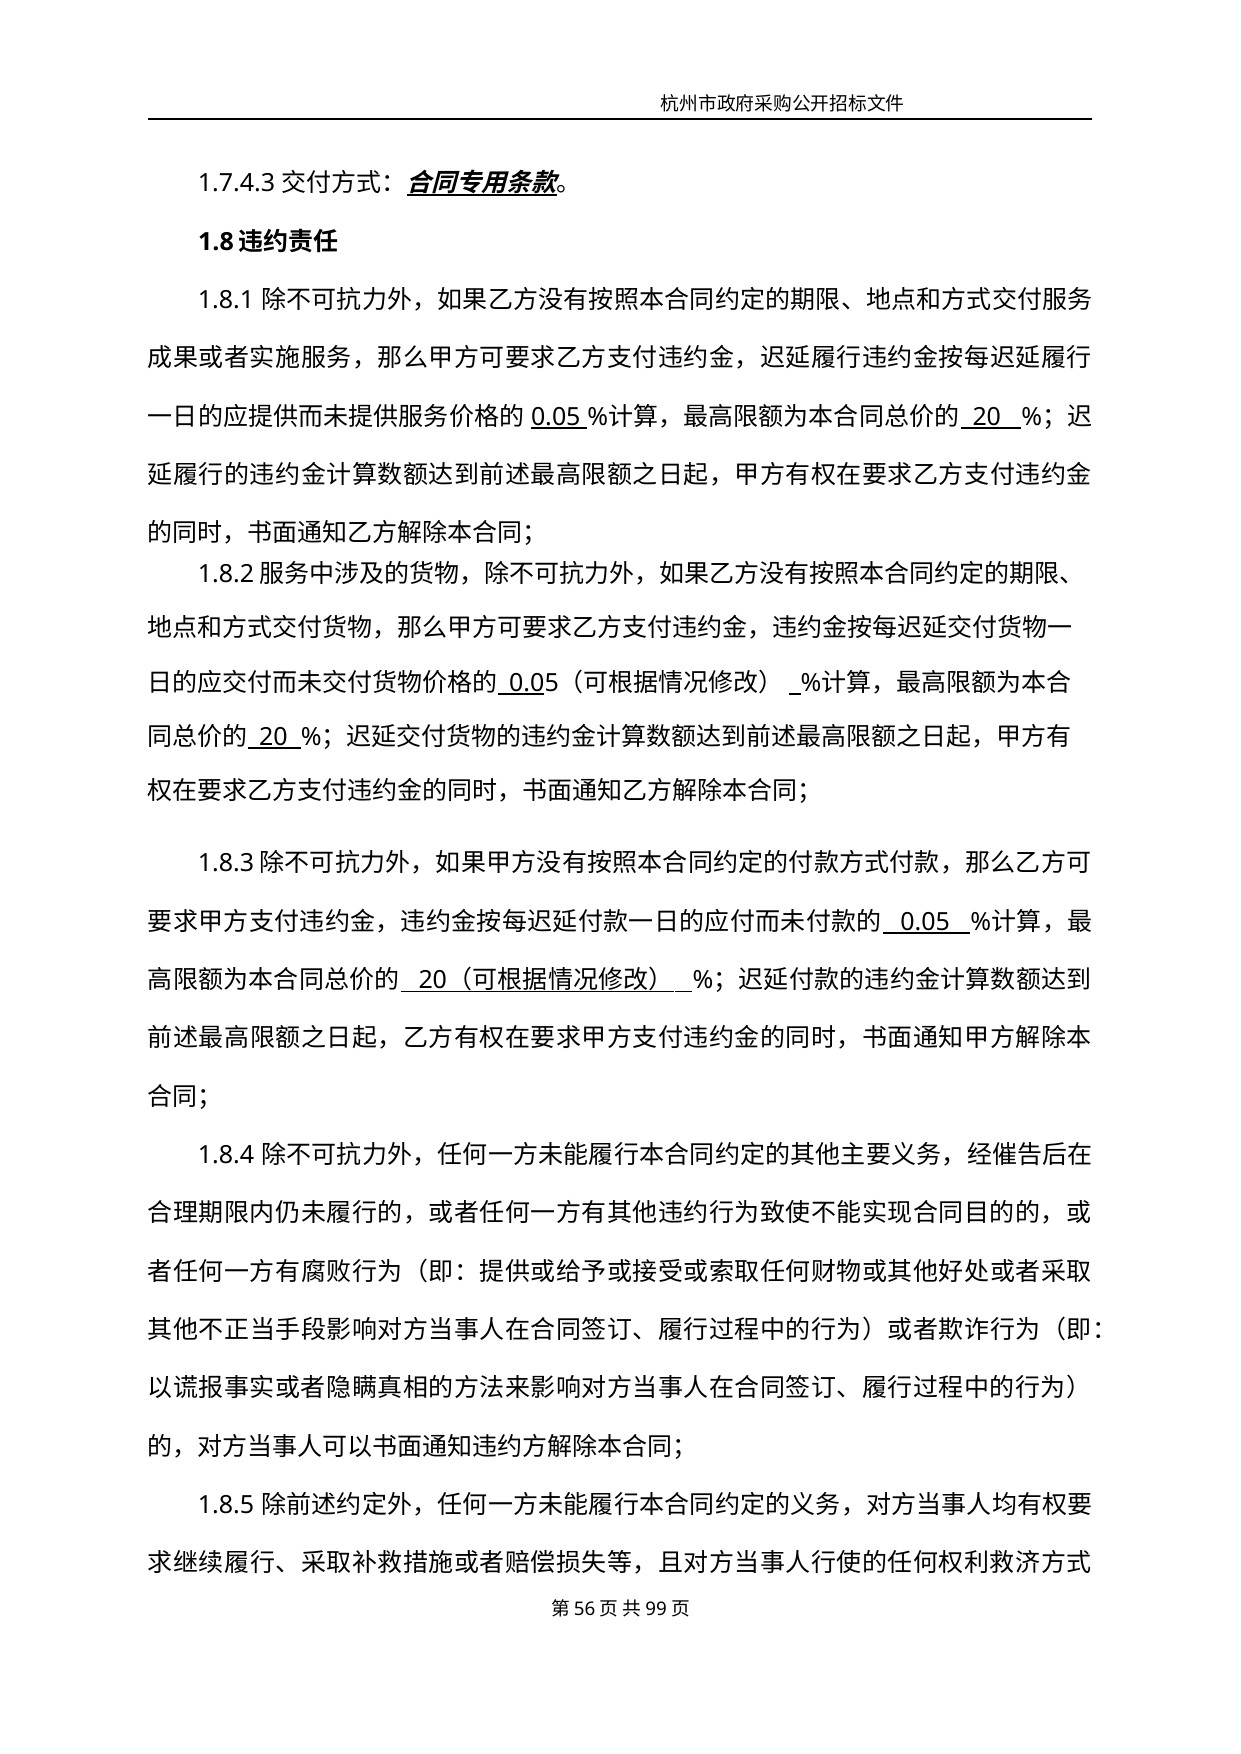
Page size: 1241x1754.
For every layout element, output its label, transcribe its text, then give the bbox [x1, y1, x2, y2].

text 1.8.1 除不可抗力外，如果乙方没有按照本合同约定的期限、地点和方式交付服务成果或者实施服务，那么甲方可要求乙方支付违约金，迟延履行违约金按每迟延履行一日的应提供而未提供服务价格的0.05 %计算，最高限额为本合同总价的 20 %；迟延履行的违约金计算数额达到前述最高限额之日起，甲方有权在要求乙方支付违约金的同时，书面通知乙方解除本合同； [148, 262, 1092, 553]
text 1.7.4.3 交付方式：合同专用条款。 [148, 145, 1092, 203]
subtitle 1.8.2服务中涉及的货物，除不可抗力外，如果乙方没有按照本合同约定的期限、地点和方式交付货物，那么甲方可要求乙方支付违约金，违约金按每迟延交付货物一日的应交付而未交付货物价格的 0.05（可根据情况修改） %计算，最高限额为本合同总价的 20 %；迟延交付货物的违约金计算数额达到前述最高限额之日起，甲方有权在要求乙方支付违约金的同时，书面通知乙方解除本合同； [148, 553, 1092, 807]
text 1.8.4 除不可抗力外，任何一方未能履行本合同约定的其他主要义务，经催告后在合理期限内仍未履行的，或者任何一方有其他违约行为致使不能实现合同目的的，或者任何一方有腐败行为（即：提供或给予或接受或索取任何财物或其他好处或者采取其他不正当手段影响对方当事人在合同签订、履行过程中的行为）或者欺诈行为（即：以谎报事实或者隐瞒真相的方法来影响对方当事人在合同签订、履行过程中的行为）的，对方当事人可以书面通知违约方解除本合同； [148, 1117, 1092, 1467]
text 1.8违约责任 [148, 203, 1092, 262]
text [148, 1467, 1092, 1583]
text 1.8.3除不可抗力外，如果甲方没有按照本合同约定的付款方式付款，那么乙方可要求甲方支付违约金，违约金按每迟延付款一日的应付而未付款的 0.05 %计算，最高限额为本合同总价的 20（可根据情况修改） %；迟延付款的违约金计算数额达到前述最高限额之日起，乙方有权在要求甲方支付违约金的同时，书面通知甲方解除本合同； [148, 825, 1092, 1117]
